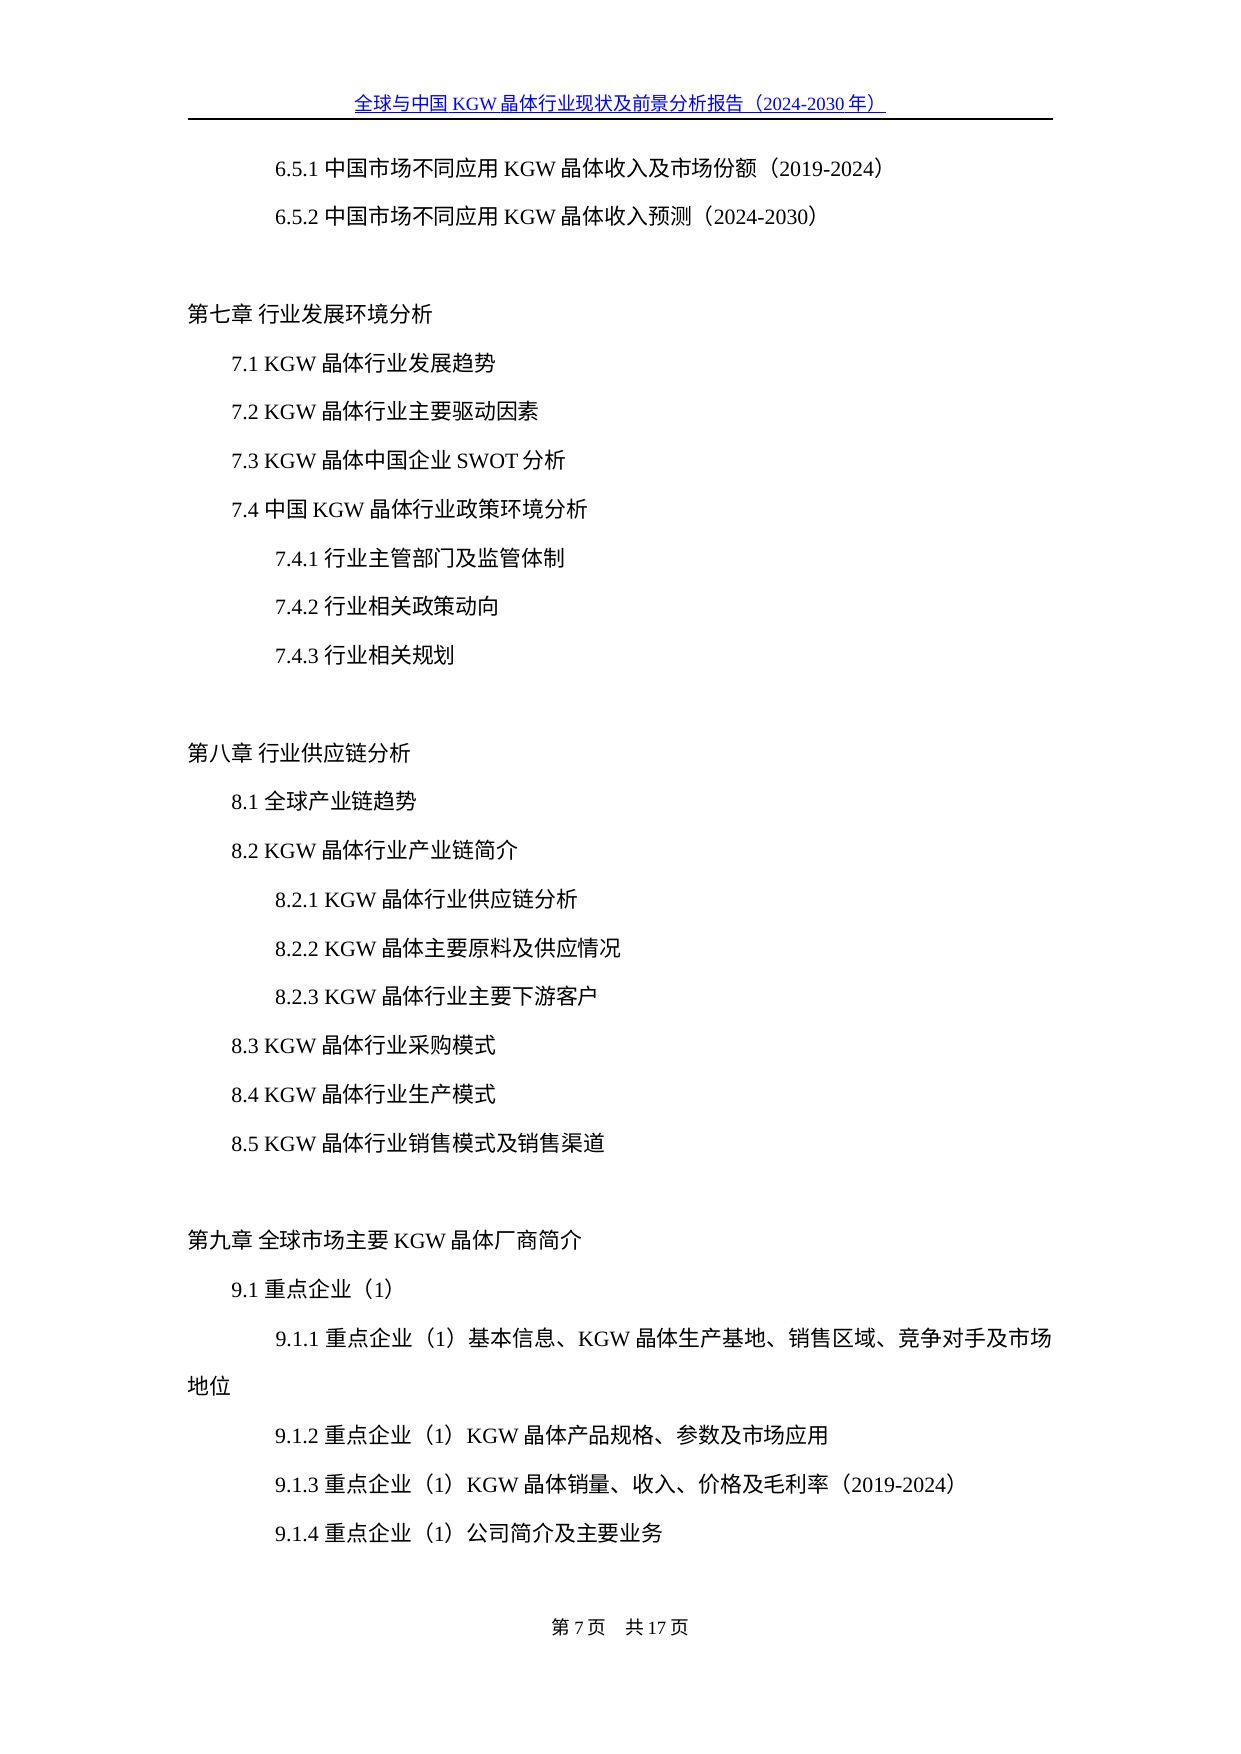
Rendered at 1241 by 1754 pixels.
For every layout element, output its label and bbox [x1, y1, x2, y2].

text [187, 150, 1053, 1548]
